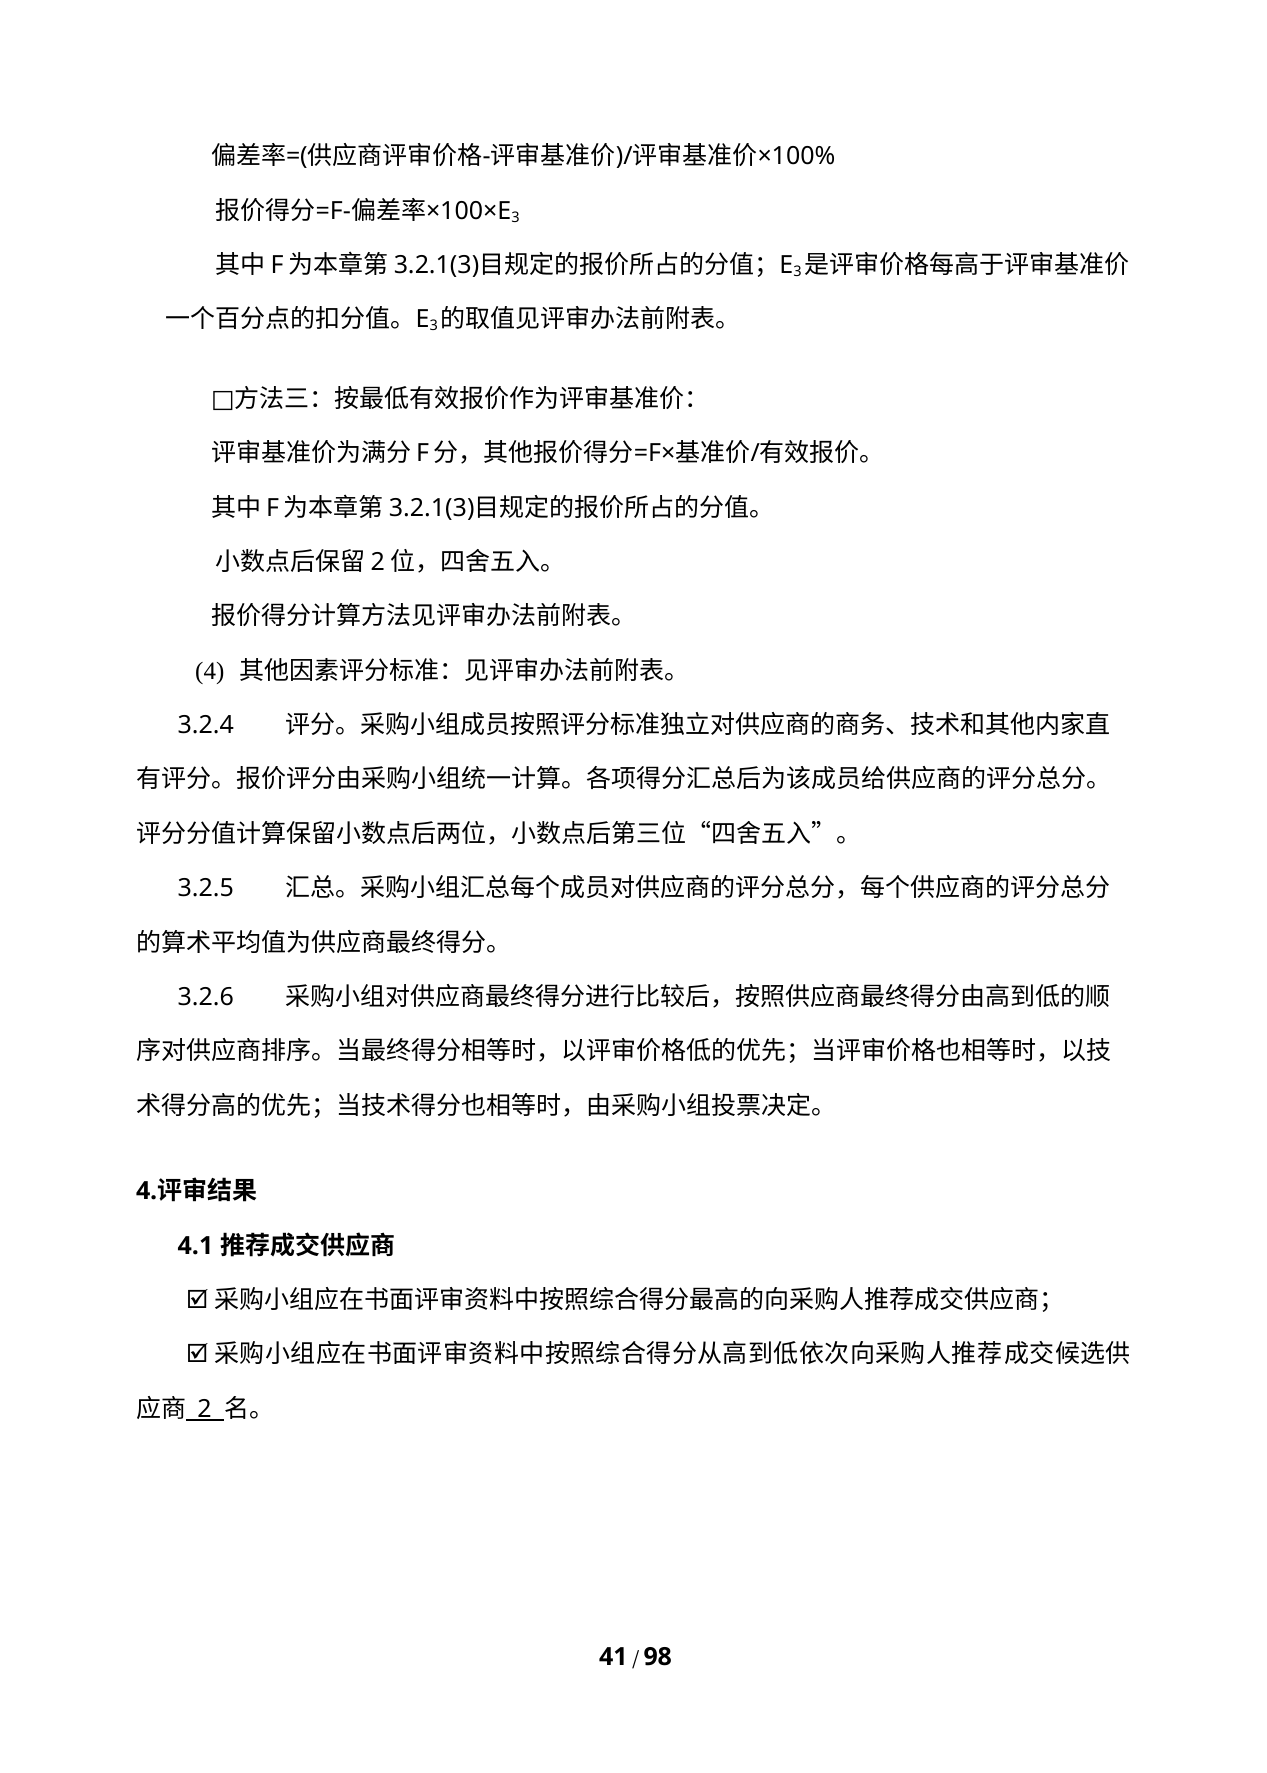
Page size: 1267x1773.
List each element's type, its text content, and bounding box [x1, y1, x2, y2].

text 评审基准价为满分F分，其他报价得分=F×基准价/有效报价。 [211, 433, 1131, 469]
text 采购小组应在书面评审资料中按照综合得分从高到低依次向采购人推荐成交候选供应商 2 名。 [136, 1334, 1131, 1424]
text 4.1 推荐成交供应商 [177, 1225, 1131, 1261]
text 采购小组应在书面评审资料中按照综合得分最高的向采购人推荐成交供应商； [136, 1279, 1131, 1316]
text 3.2.5 汇总。采购小组汇总每个成员对供应商的评分总分，每个供应商的评分总分的算术平均值为供应商最终得分。 [136, 868, 1131, 958]
text 其中F为本章第3.2.1(3)目规定的报价所占的分值；E3是评审价格每高于评审基准价一个百分点的扣分值。E3的取值见评审办法前附表。 [165, 244, 1131, 335]
text 3.2.4 评分。采购小组成员按照评分标准独立对供应商的商务、技术和其他内家直有评分。报价评分由采购小组统一计算。各项得分汇总后为该成员给供应商的评分总分。评分分值计算保留小数点后两位，小数点后第三位“四舍五入”。 [136, 704, 1131, 849]
text 其中F为本章第3.2.1(3)目规定的报价所占的分值。 [211, 487, 1131, 523]
list 其他因素评分标准：见评审办法前附表。 [136, 650, 1131, 686]
text 报价得分=F-偏差率×100×E3 [165, 190, 1131, 226]
text 偏差率=(供应商评审价格-评审基准价)/评审基准价×100% [211, 136, 1131, 172]
text 小数点后保留2位，四舍五入。 [165, 541, 1131, 578]
subtitle 4.评审结果 [136, 1171, 1131, 1207]
text 报价得分计算方法见评审办法前附表。 [211, 596, 1131, 632]
text □方法三：按最低有效报价作为评审基准价： [211, 378, 1131, 414]
text 3.2.6 采购小组对供应商最终得分进行比较后，按照供应商最终得分由高到低的顺序对供应商排序。当最终得分相等时，以评审价格低的优先；当评审价格也相等时，以技术得分高的优先；当技术得分也相等时，由采购小组投票决定。 [136, 976, 1131, 1121]
